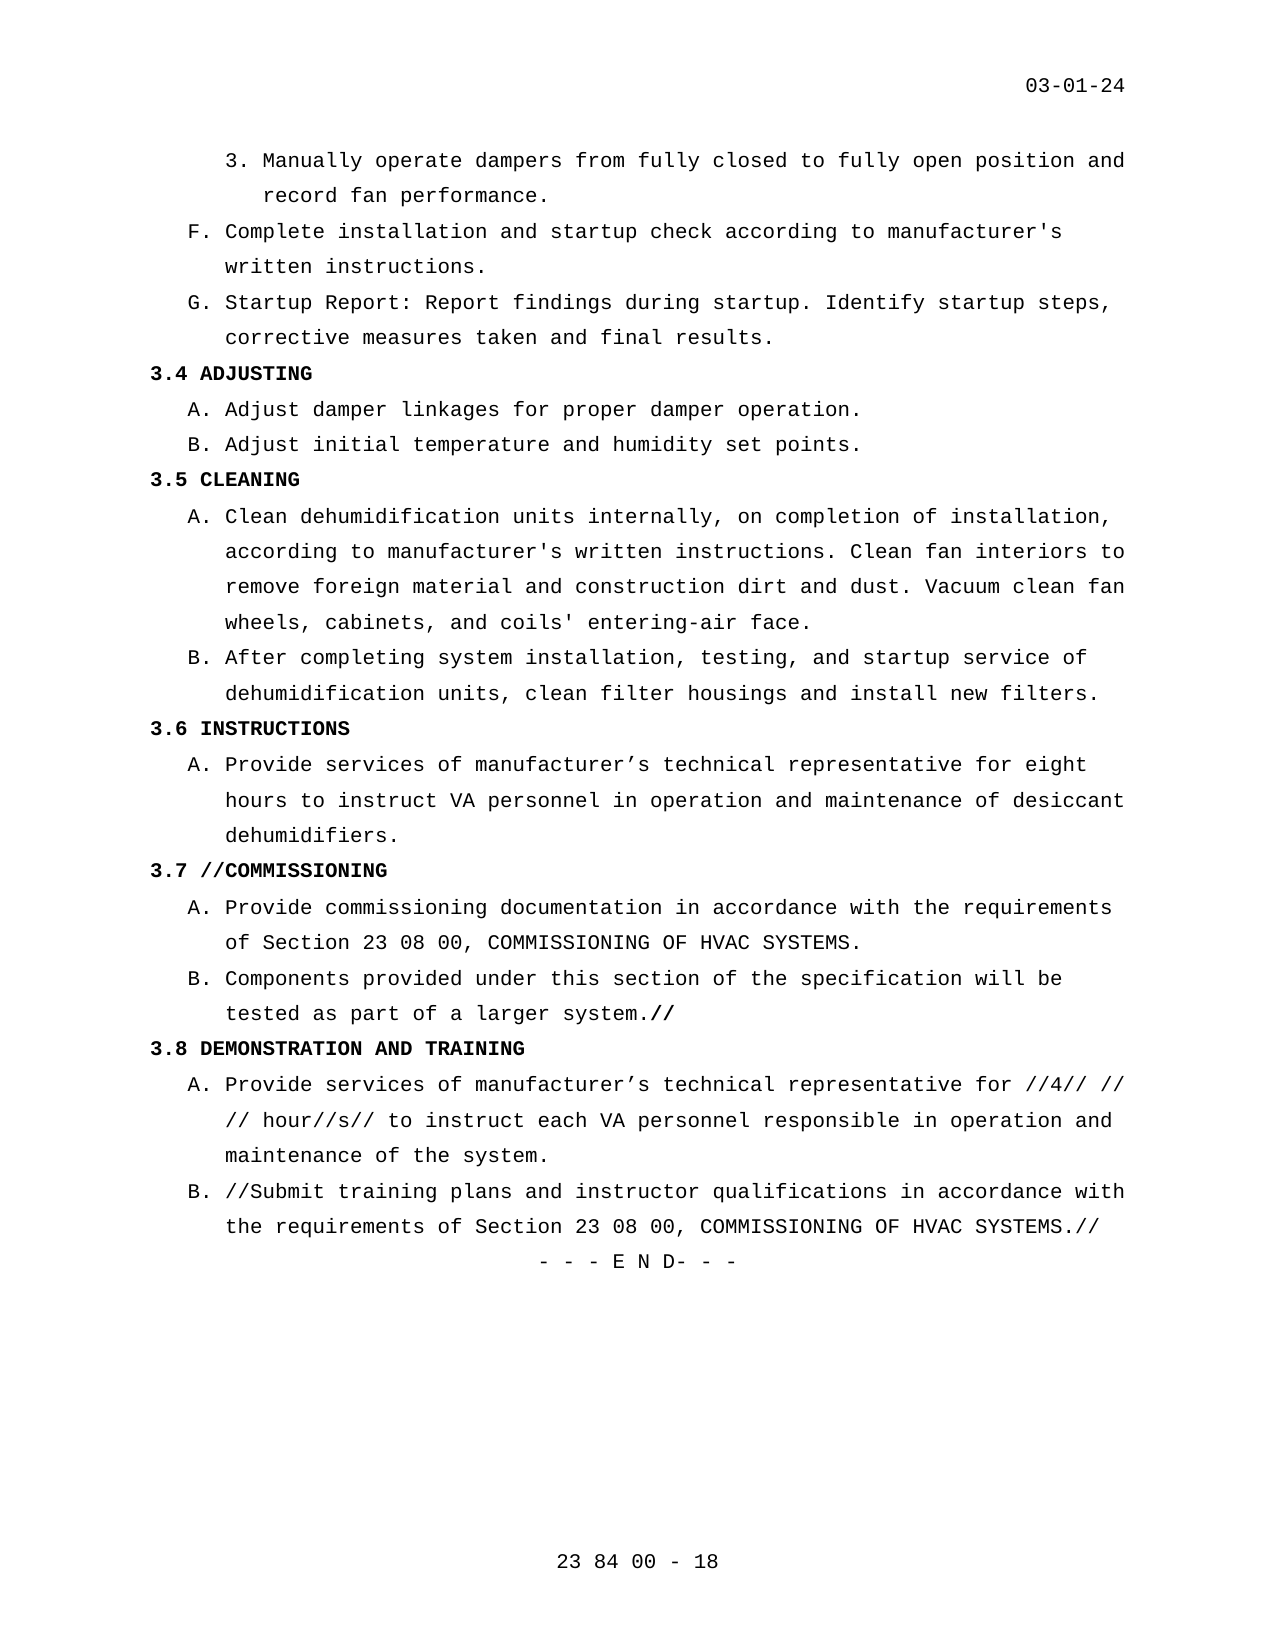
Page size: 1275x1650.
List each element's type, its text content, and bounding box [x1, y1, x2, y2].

text 3.8 DEMONSTRATION AND TRAINING [150, 1038, 1125, 1062]
text A. Adjust damper linkages for proper damper operation. [187, 399, 1125, 422]
text - - - E N D- - - [150, 1252, 1125, 1275]
text B. After completing system installation, testing, and startup service of dehumidification units, clean filter housings and install new filters. [187, 647, 1125, 706]
text 3.7 //COMMISSIONING [150, 861, 1125, 884]
text 3.6 INSTRUCTIONS [150, 718, 1125, 742]
text B. //Submit training plans and instructor qualifications in accordance with the requirements of Section 23 08 00, COMMISSIONING OF HVAC SYSTEMS.// [187, 1181, 1125, 1240]
text 3.5 CLEANING [150, 469, 1125, 493]
text A. Clean dehumidification units internally, on completion of installation, according to manufacturer's written instructions. Clean fan interiors to remove foreign material and construction dirt and dust. Vacuum clean fan wheels, cabinets, and coils' entering-air face. [187, 506, 1125, 636]
text 3.4 ADJUSTING [150, 362, 1125, 386]
text 3. Manually operate dampers from fully closed to fully open position and record fan performance. [225, 150, 1125, 209]
text B. Adjust initial temperature and humidity set points. [187, 434, 1125, 458]
text G. Startup Report: Report findings during startup. Identify startup steps, corrective measures taken and final results. [187, 292, 1125, 351]
text F. Complete installation and startup check according to manufacturer's written instructions. [187, 221, 1125, 280]
text A. Provide services of manufacturer’s technical representative for //4// // // hour//s// to instruct each VA personnel responsible in operation and maintenance of the system. [187, 1074, 1125, 1169]
text B. Components provided under this section of the specification will be tested as part of a larger system.// [187, 967, 1125, 1027]
text A. Provide commissioning documentation in accordance with the requirements of Section 23 08 00, COMMISSIONING OF HVAC SYSTEMS. [187, 897, 1125, 956]
text A. Provide services of manufacturer’s technical representative for eight hours to instruct VA personnel in operation and maintenance of desiccant dehumidifiers. [187, 754, 1125, 849]
